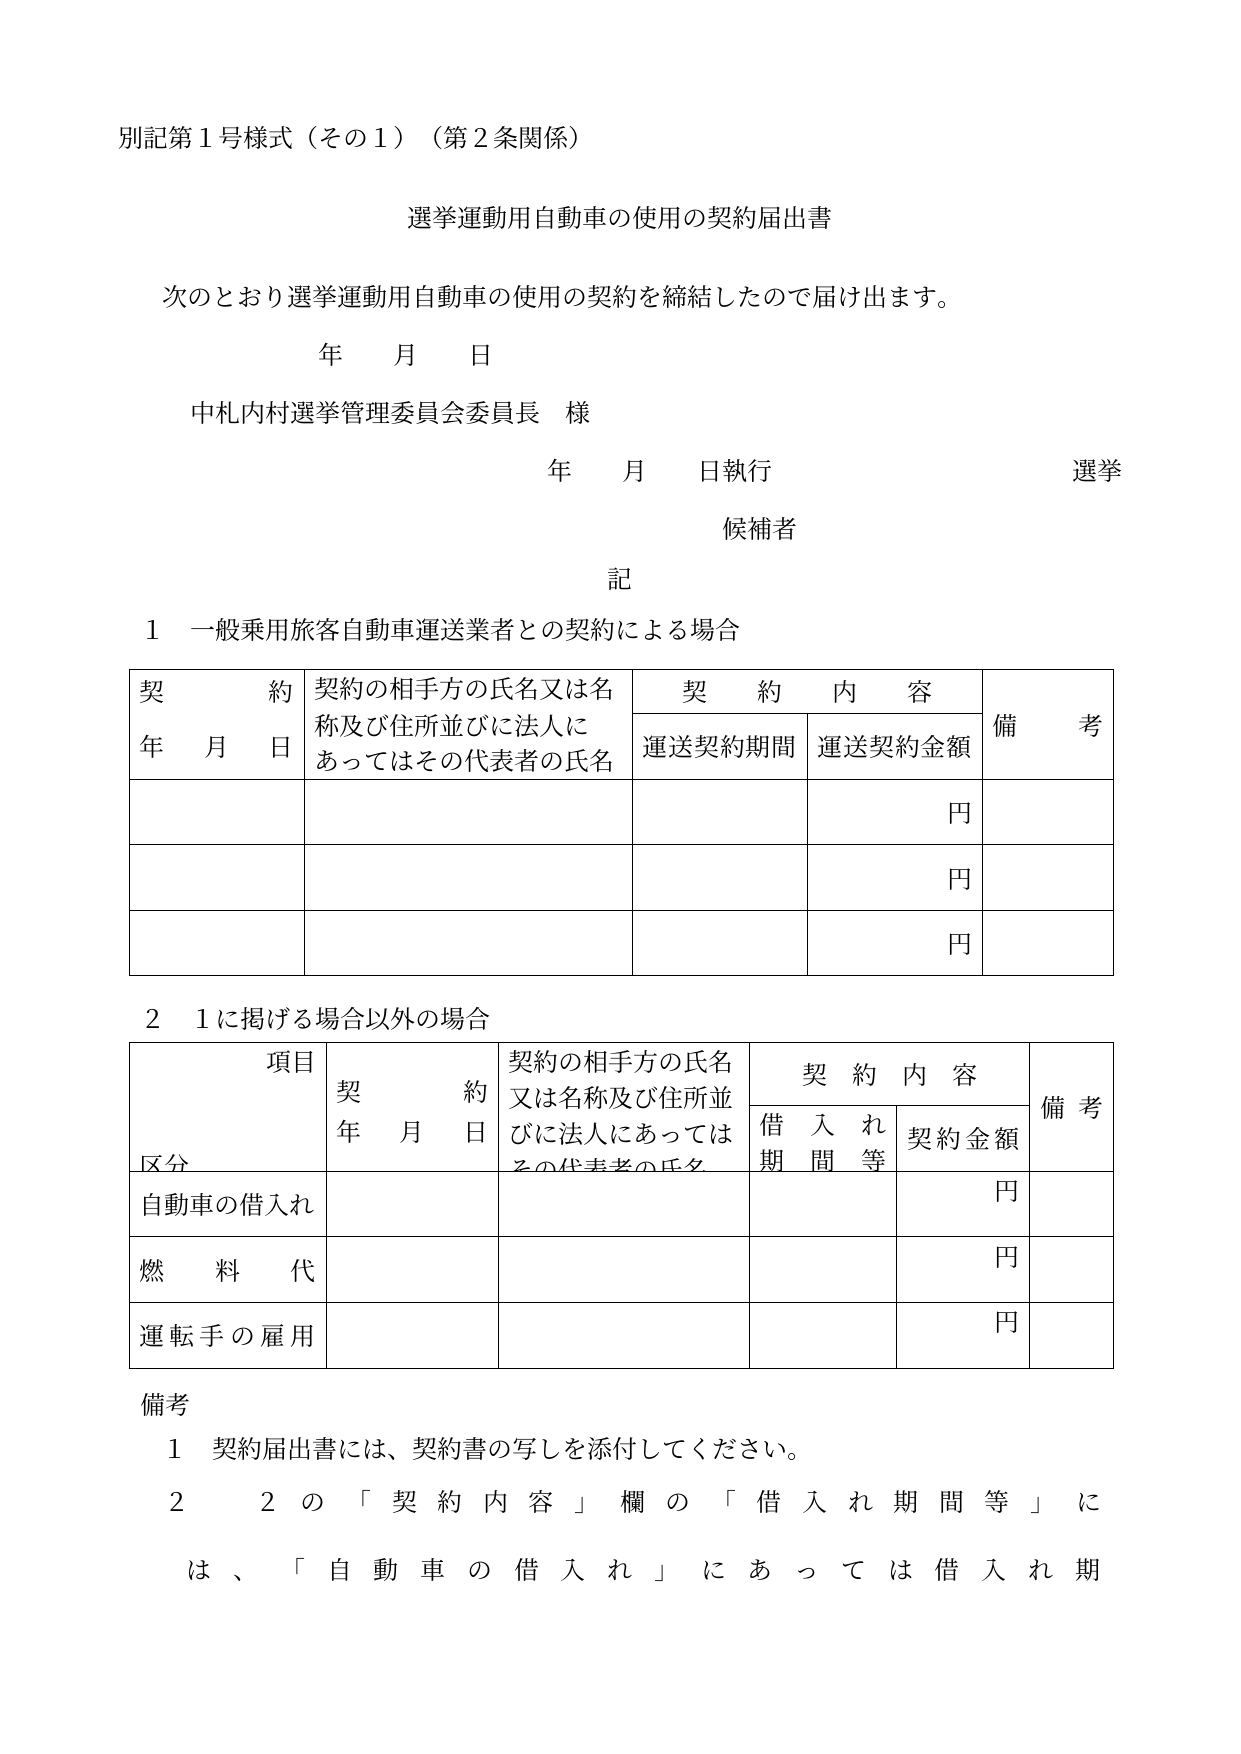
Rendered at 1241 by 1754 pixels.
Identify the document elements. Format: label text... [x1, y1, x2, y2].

table_header 項目 区分 [130, 1043, 326, 1171]
table_cell 契約金額 [897, 1106, 1029, 1171]
table_cell [499, 1303, 749, 1367]
table_cell [305, 911, 632, 975]
table_cell [1030, 1172, 1113, 1236]
subtitle 記 [118, 567, 1122, 589]
table_cell 円 [808, 845, 982, 910]
table_cell [983, 911, 1113, 975]
text 別記第１号様式（その１）（第２条関係） [118, 119, 1122, 155]
table_cell [1030, 1237, 1113, 1302]
table_cell 借入れ 期間等 [750, 1106, 896, 1171]
table_cell 燃料代 [130, 1237, 326, 1302]
text 候補者 印 [118, 509, 1122, 545]
table_cell [750, 1237, 896, 1302]
table_header 備考 [983, 670, 1113, 778]
table_cell 円 [897, 1172, 1029, 1236]
table_cell [130, 780, 304, 844]
table_cell 円 [897, 1237, 1029, 1302]
text 中札内村選挙管理委員会委員長 様 [140, 394, 1122, 430]
table_cell 自動車の借入れ [130, 1172, 326, 1236]
table_cell [130, 911, 304, 975]
text 備考 [140, 1379, 1122, 1423]
table_header 契約 年 月 日 [327, 1043, 498, 1171]
table_cell [305, 780, 632, 844]
table_cell [750, 1303, 896, 1367]
table_header 契 約 内 容 [633, 670, 982, 712]
text １ 契約届出書には、契約書の写しを添付してください。 [162, 1423, 1122, 1467]
text 次のとおり選挙運動用自動車の使用の契約を締結したので届け出ます。 [140, 278, 1122, 314]
table_header 契 約 内 容 [750, 1043, 1029, 1105]
table_cell [633, 780, 807, 844]
text 年 月 日執行 選挙 [118, 452, 1122, 487]
table_cell [1030, 1303, 1113, 1367]
table_cell 年月日 [130, 713, 304, 778]
table_cell [499, 1172, 749, 1236]
table_header 備考 [1030, 1043, 1113, 1171]
table_cell [633, 911, 807, 975]
table_cell [499, 1237, 749, 1302]
table_header 契約 [130, 670, 304, 712]
table_header 契約の相手方の氏名又は名称及び住所並びに法人にあってはその代表者の氏名 [499, 1043, 749, 1171]
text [164, 1467, 1122, 1603]
table_cell [983, 845, 1113, 910]
table_cell 運送契約期間 [633, 714, 807, 778]
table_cell 運送契約金額 [808, 714, 982, 778]
table_cell 円 [808, 780, 982, 844]
table_cell 運転手の雇用 [130, 1303, 326, 1367]
table_cell 円 [897, 1303, 1029, 1367]
table_cell [633, 845, 807, 910]
table_cell 円 [808, 911, 982, 975]
text 選挙運動用自動車の使用の契約届出書 [118, 198, 1122, 234]
table_cell [983, 780, 1113, 844]
text ２ １に掲げる場合以外の場合 [140, 976, 1122, 1042]
table_cell [327, 1303, 498, 1367]
table_cell [327, 1237, 498, 1302]
table_cell [305, 845, 632, 910]
text 年 月 日 [118, 336, 1122, 372]
text １ 一般乗用旅客自動車運送業者との契約による場合 [140, 611, 1122, 647]
table_header 契約の相手方の氏名又は名称及び住所並びに法人にあってはその代表者の氏名 [305, 670, 632, 778]
table_cell [130, 845, 304, 910]
table_cell [750, 1172, 896, 1236]
table_cell [327, 1172, 498, 1236]
